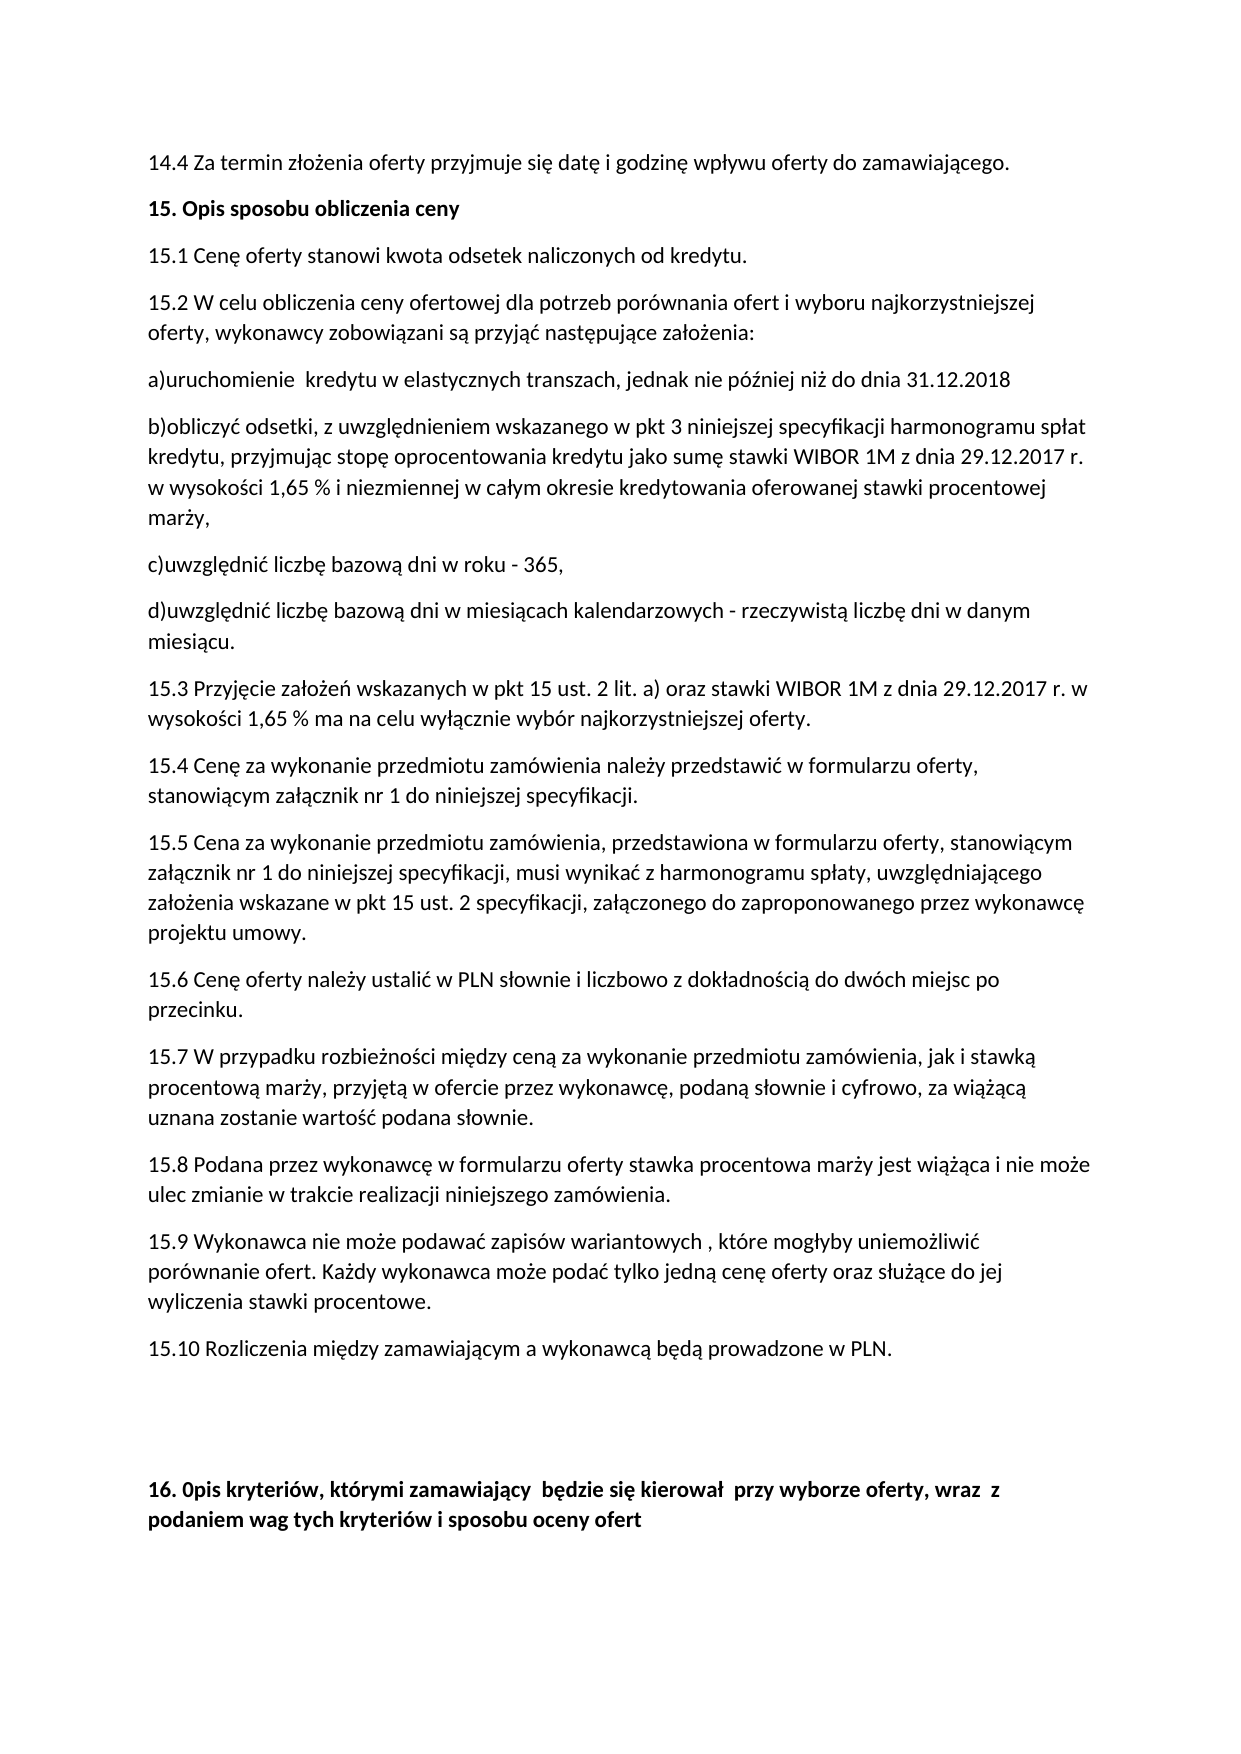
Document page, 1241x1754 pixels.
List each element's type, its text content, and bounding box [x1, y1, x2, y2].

text 14.4 Za termin złożenia oferty przyjmuje się datę i godzinę wpływu oferty do zamawiającego. [148, 148, 1093, 176]
text c)uwzględnić liczbę bazową dni w roku - 365, [148, 550, 1093, 578]
text 15.9 Wykonawca nie może podawać zapisów wariantowych , które mogłyby uniemożliwić porównanie ofert. Każdy wykonawca może podać tylko jedną cenę oferty oraz służące do jej wyliczenia stawki procentowe. [148, 1227, 1093, 1315]
text a)uruchomienie kredytu w elastycznych transzach, jednak nie później niż do dnia 31.12.2018 [148, 365, 1093, 393]
text 15.8 Podana przez wykonawcę w formularzu oferty stawka procentowa marży jest wiążąca i nie może ulec zmianie w trakcie realizacji niniejszego zamówienia. [148, 1150, 1093, 1208]
text 15.2 W celu obliczenia ceny ofertowej dla potrzeb porównania ofert i wyboru najkorzystniejszej oferty, wykonawcy zobowiązani są przyjąć następujące założenia: [148, 288, 1093, 346]
text 15.1 Cenę oferty stanowi kwota odsetek naliczonych od kredytu. [148, 241, 1093, 269]
text 15. Opis sposobu obliczenia ceny [148, 194, 1093, 222]
text 15.10 Rozliczenia między zamawiającym a wykonawcą będą prowadzone w PLN. [148, 1334, 1093, 1362]
text 15.7 W przypadku rozbieżności między ceną za wykonanie przedmiotu zamówienia, jak i stawką procentową marży, przyjętą w ofercie przez wykonawcę, podaną słownie i cyfrowo, za wiążącą uznana zostanie wartość podana słownie. [148, 1042, 1093, 1131]
text 15.4 Cenę za wykonanie przedmiotu zamówienia należy przedstawić w formularzu oferty, stanowiącym załącznik nr 1 do niniejszej specyfikacji. [148, 751, 1093, 809]
text 15.6 Cenę oferty należy ustalić w PLN słownie i liczbowo z dokładnością do dwóch miejsc po przecinku. [148, 965, 1093, 1023]
text 16. 0pis kryteriów, którymi zamawiający będzie się kierował przy wyborze oferty, wraz z podaniem wag tych kryteriów i sposobu oceny ofert [148, 1475, 1093, 1533]
text 15.3 Przyjęcie założeń wskazanych w pkt 15 ust. 2 lit. a) oraz stawki WIBOR 1M z dnia 29.12.2017 r. w wysokości 1,65 % ma na celu wyłącznie wybór najkorzystniejszej oferty. [148, 674, 1093, 732]
text b)obliczyć odsetki, z uwzględnieniem wskazanego w pkt 3 niniejszej specyfikacji harmonogramu spłat kredytu, przyjmując stopę oprocentowania kredytu jako sumę stawki WIBOR 1M z dnia 29.12.2017 r. w wysokości 1,65 % i niezmiennej w całym okresie kredytowania oferowanej stawki procentowej marży, [148, 412, 1093, 531]
text 15.5 Cena za wykonanie przedmiotu zamówienia, przedstawiona w formularzu oferty, stanowiącym załącznik nr 1 do niniejszej specyfikacji, musi wynikać z harmonogramu spłaty, uwzględniającego założenia wskazane w pkt 15 ust. 2 specyfikacji, załączonego do zaproponowanego przez wykonawcę projektu umowy. [148, 828, 1093, 946]
text d)uwzględnić liczbę bazową dni w miesiącach kalendarzowych - rzeczywistą liczbę dni w danym miesiącu. [148, 597, 1093, 655]
